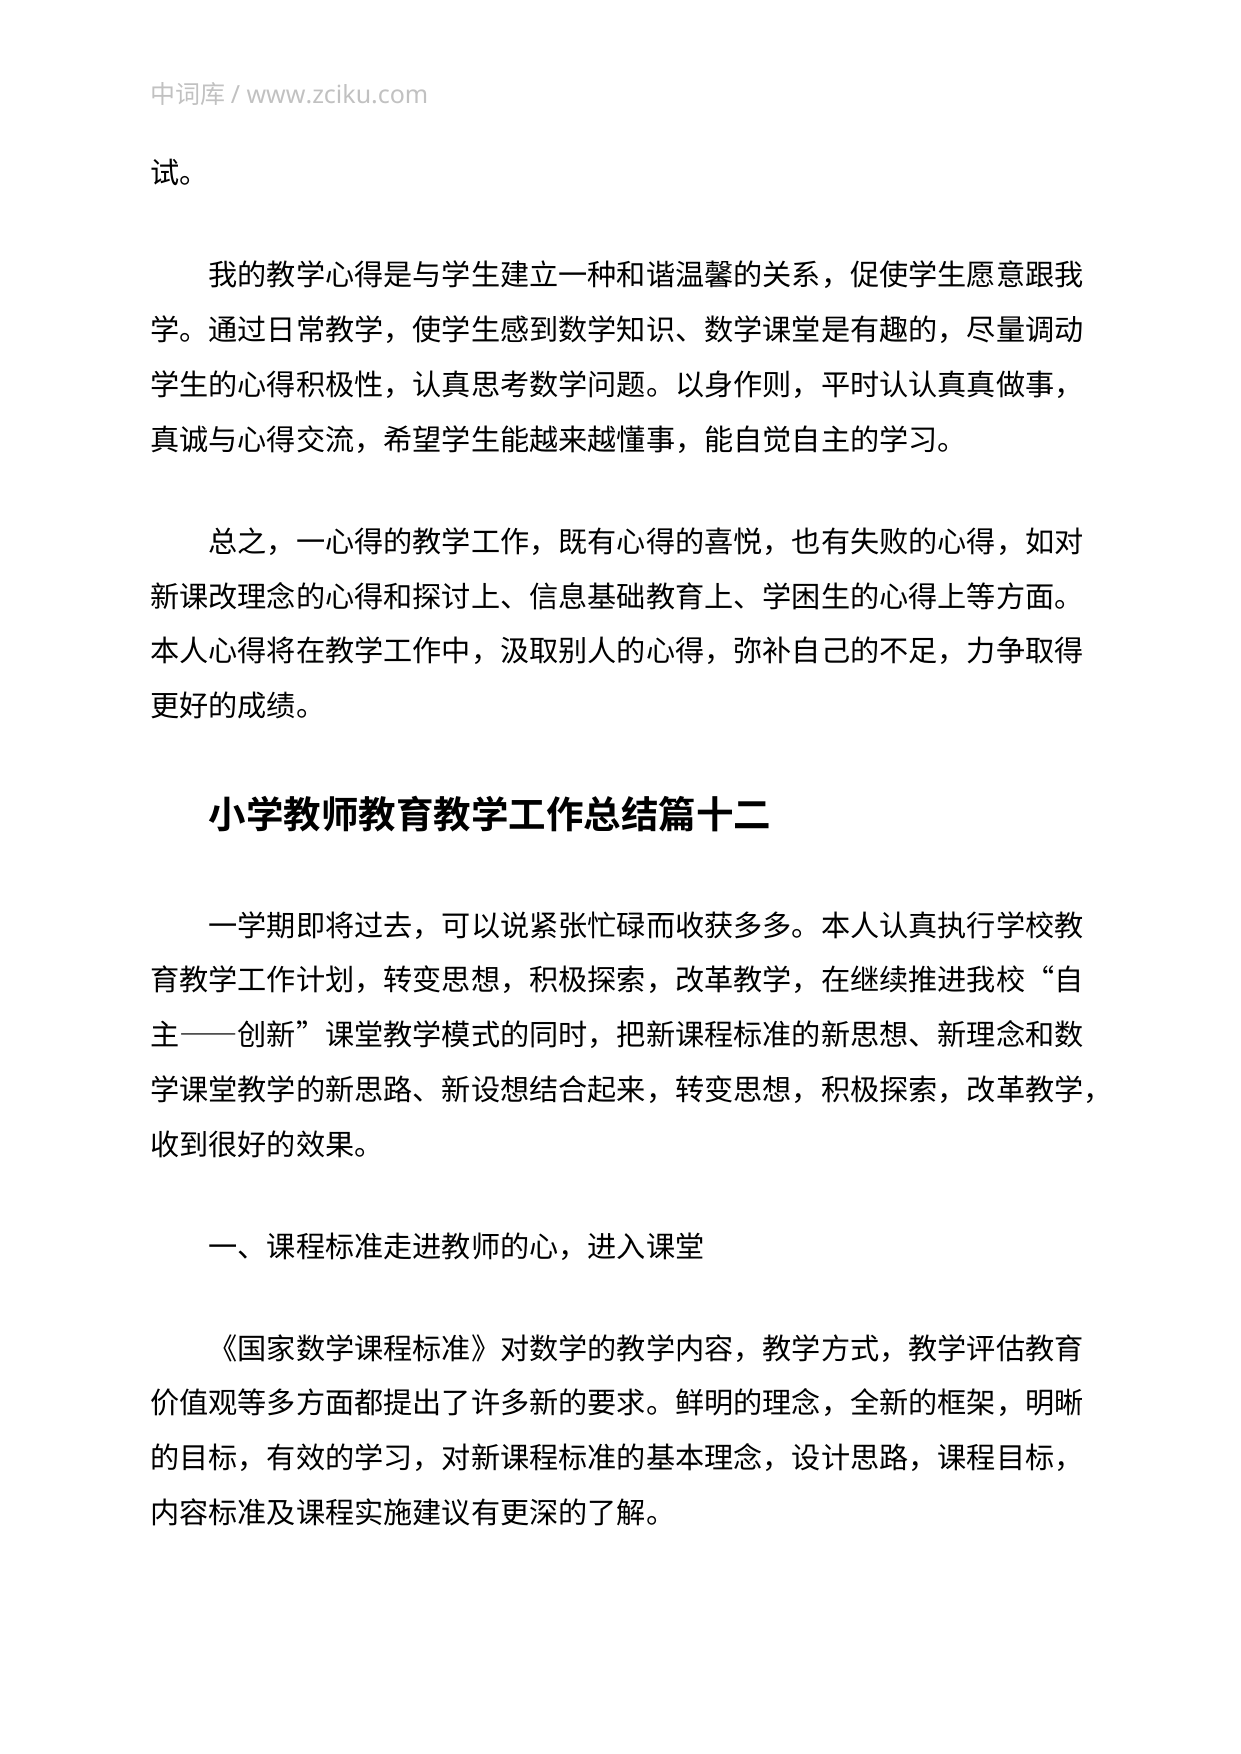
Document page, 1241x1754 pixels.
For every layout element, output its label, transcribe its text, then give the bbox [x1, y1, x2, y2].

text 一学期即将过去，可以说紧张忙碌而收获多多。本人认真执行学校教育教学工作计划，转变思想，积极探索，改革教学，在继续推进我校“自主——创新”课堂教学模式的同时，把新课程标准的新思想、新理念和数学课堂教学的新思路、新设想结合起来，转变思想，积极探索，改革教学，收到很好的效果。 [150, 902, 1090, 1164]
text 总之，一心得的教学工作，既有心得的喜悦，也有失败的心得，如对新课改理念的心得和探讨上、信息基础教育上、学困生的心得上等方面。本人心得将在教学工作中，汲取别人的心得，弥补自己的不足，力争取得更好的成绩。 [150, 518, 1090, 725]
text 小学教师教育教学工作总结篇十二 [150, 785, 1090, 839]
text 《国家数学课程标准》对数学的教学内容，教学方式，教学评估教育价值观等多方面都提出了许多新的要求。鲜明的理念，全新的框架，明晰的目标，有效的学习，对新课程标准的基本理念，设计思路，课程目标，内容标准及课程实施建议有更深的了解。 [150, 1325, 1090, 1532]
text 我的教学心得是与学生建立一种和谐温馨的关系，促使学生愿意跟我学。通过日常教学，使学生感到数学知识、数学课堂是有趣的，尽量调动学生的心得积极性，认真思考数学问题。以身作则，平时认认真真做事，真诚与心得交流，希望学生能越来越懂事，能自觉自主的学习。 [150, 252, 1090, 459]
text 一、课程标准走进教师的心，进入课堂 [150, 1223, 1090, 1266]
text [150, 150, 1090, 192]
